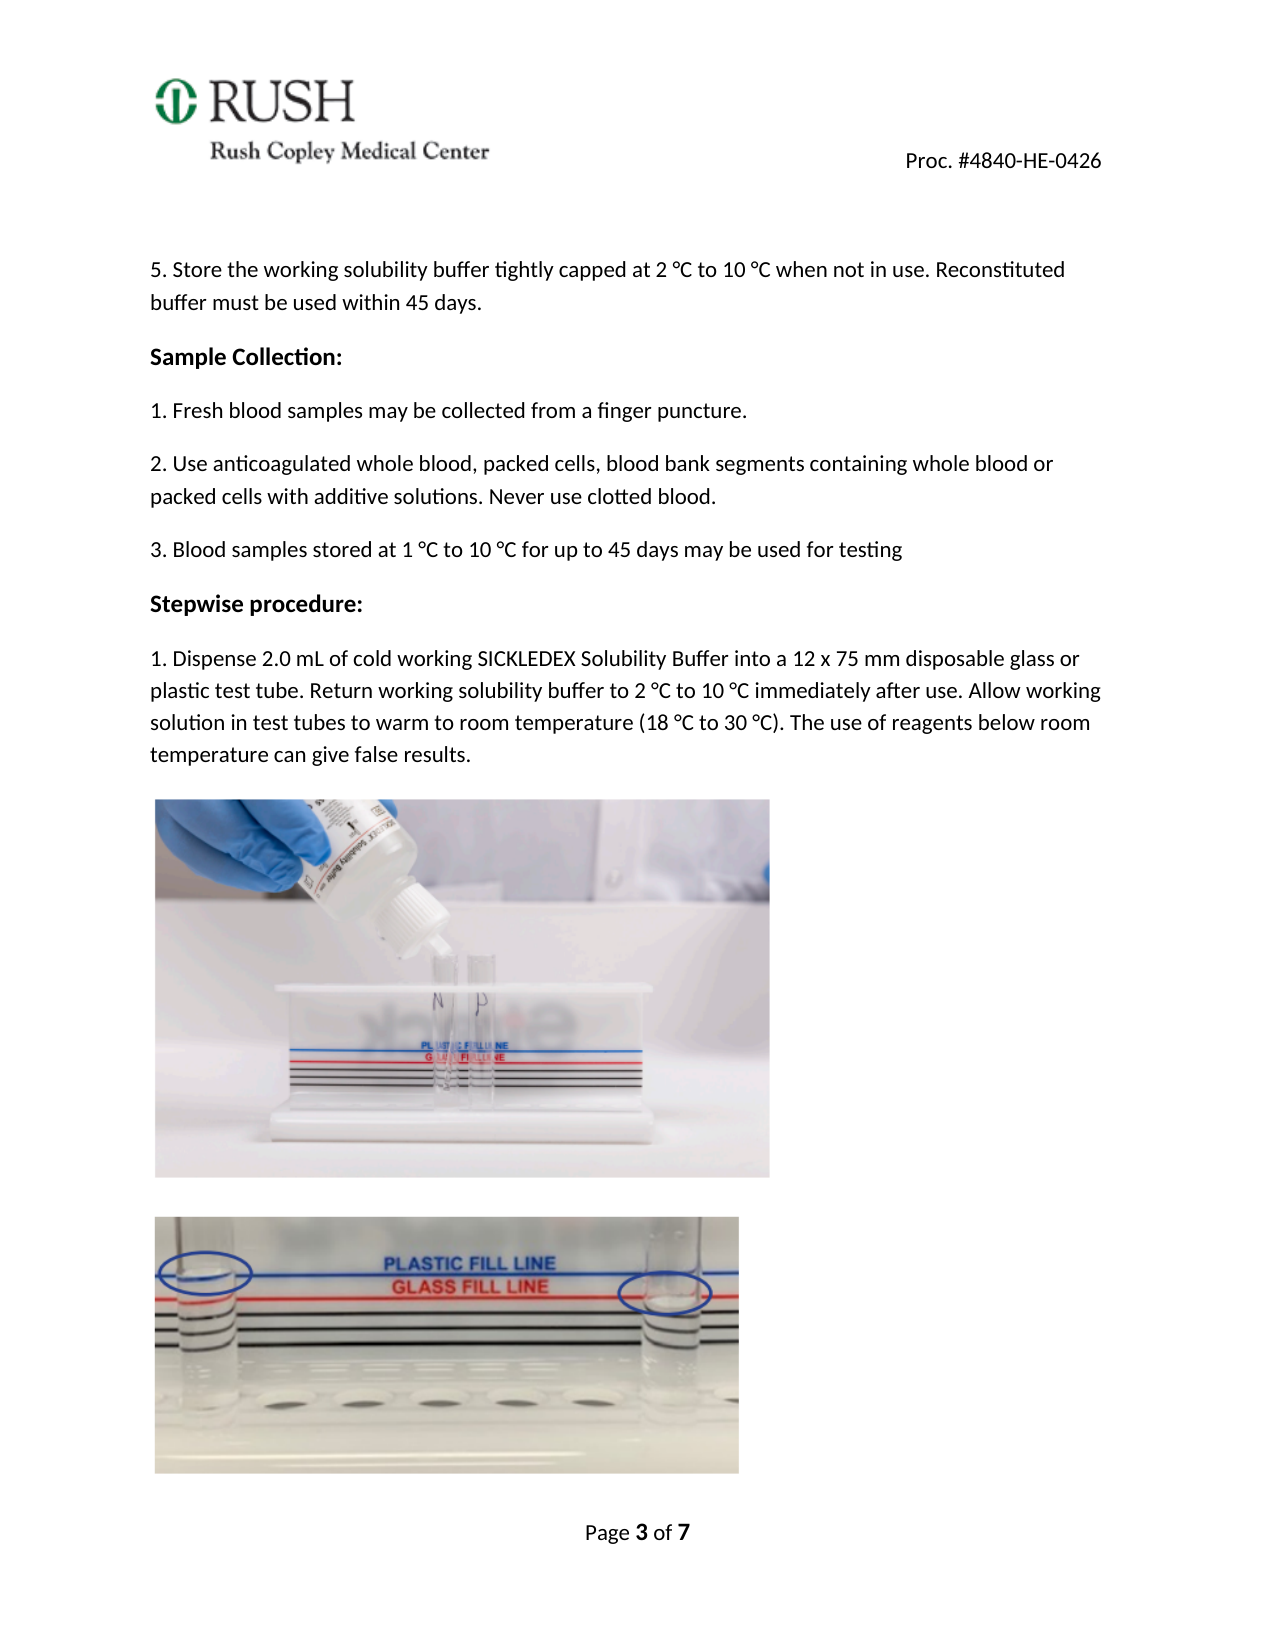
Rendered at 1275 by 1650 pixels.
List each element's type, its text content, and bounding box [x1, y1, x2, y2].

text Sample Collection: [150, 341, 1125, 371]
text 2. Use anticoagulated whole blood, packed cells, blood bank segments containing whole blood or packed cells with additive solutions. Never use clotted blood. [150, 449, 1125, 510]
text 1. Dispense 2.0 mL of cold working SICKLEDEX Solubility Buffer into a 12 x 75 mm disposable glass or plastic test tube. Return working solubility buffer to 2 °C to 10 °C immediately after use. Allow working solution in test tubes to warm to room temperature (18 °C to 30 °C). The use of reagents below room temperature can give false results. [150, 644, 1125, 768]
text Stepwise procedure: [150, 588, 1125, 618]
text 1. Fresh blood samples may be collected from a finger puncture. [150, 397, 1125, 424]
picture [150, 75, 494, 169]
picture [150, 1207, 744, 1475]
text 5. Store the working solubility buffer tightly capped at 2 °C to 10 °C when not in use. Reconstituted buffer must be used within 45 days. [150, 256, 1125, 316]
picture [150, 793, 775, 1183]
text 3. Blood samples stored at 1 °C to 10 °C for up to 45 days may be used for testing [150, 535, 1125, 563]
